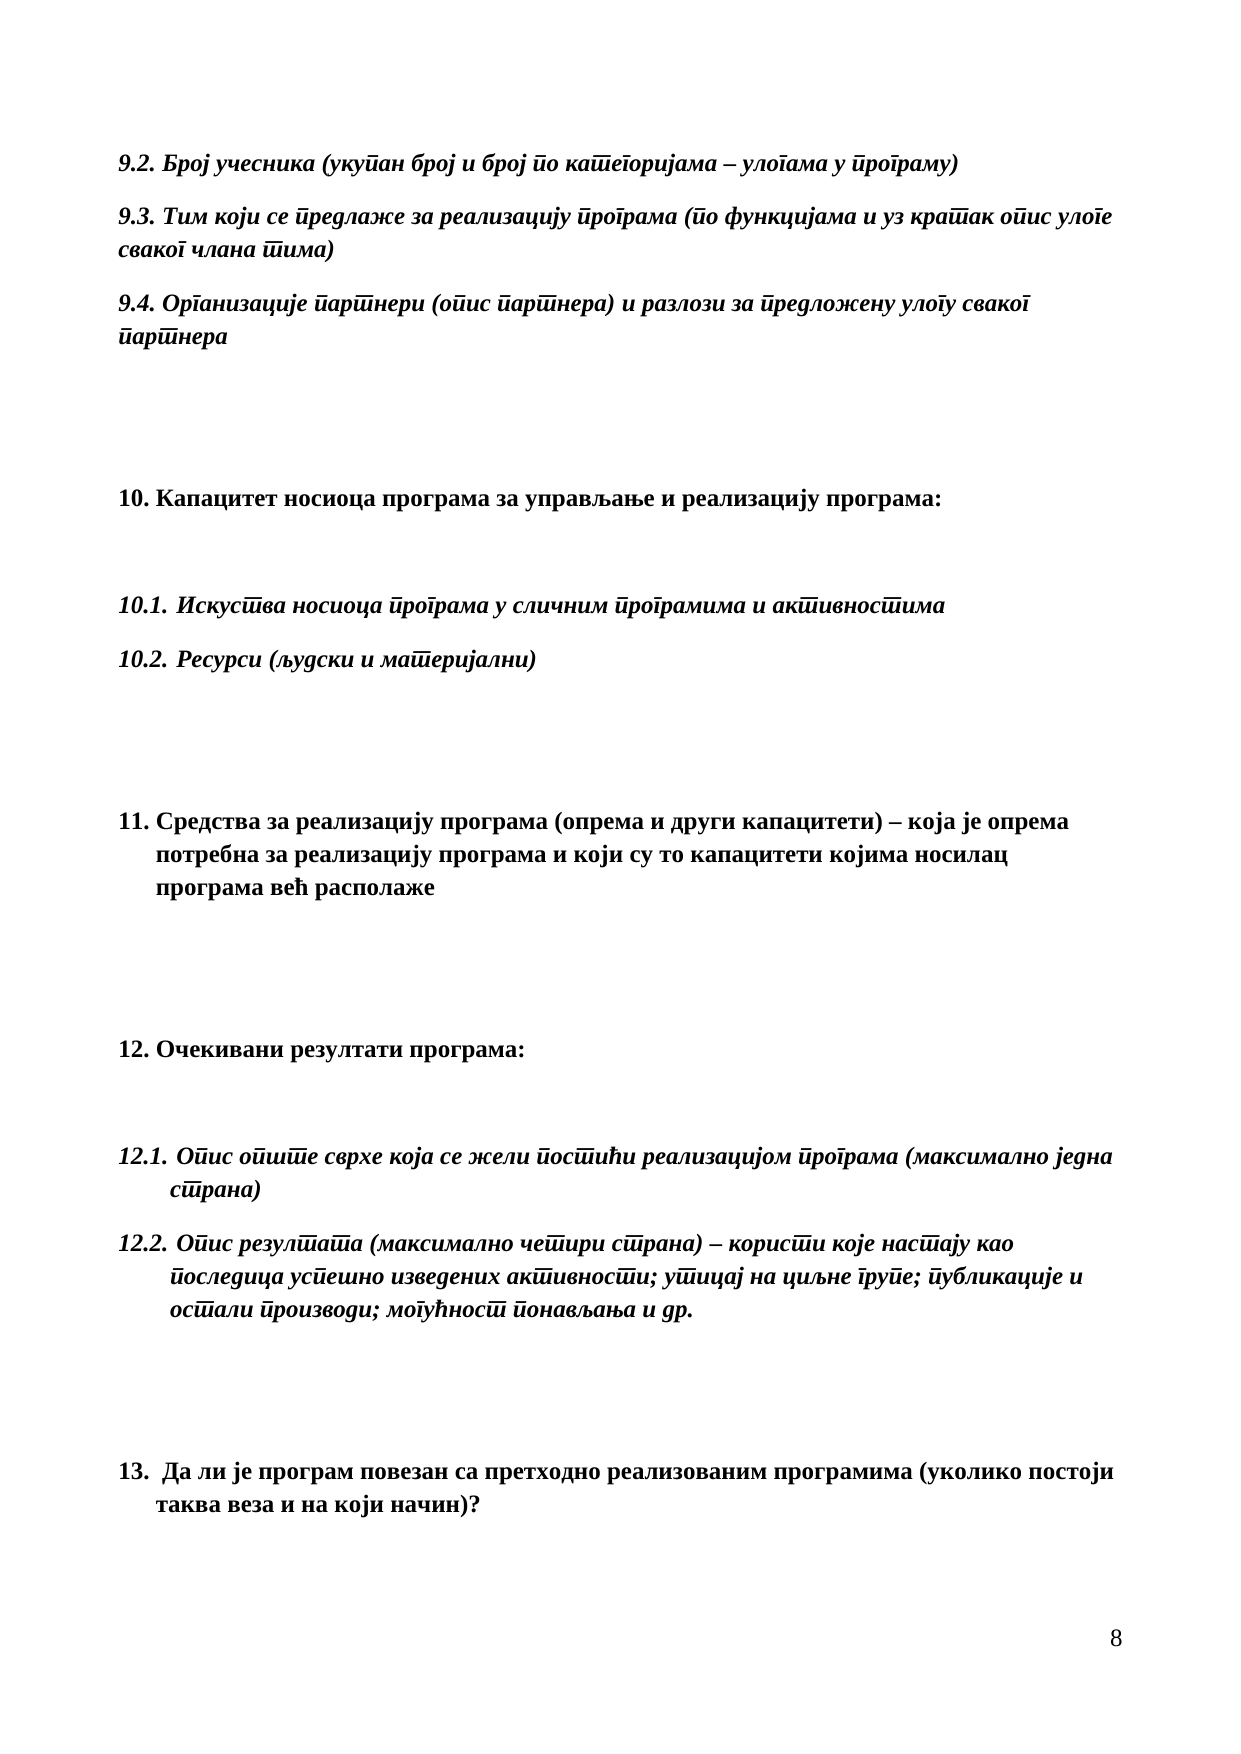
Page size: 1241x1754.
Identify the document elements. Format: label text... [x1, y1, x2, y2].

list Да ли је програм повезан са претходно реализованим програмима (уколико постоји таква веза и на који начин)? [118, 1456, 1122, 1518]
list Очекивани резултати програма: [118, 1034, 1122, 1062]
list Капацитет носиоца програма за управљање и реализацију програма: [118, 483, 1122, 512]
list Опис опште сврхе која се жели постићи реализацијом програма (максимално једна страна) [118, 1141, 1122, 1203]
list Опис резултата (максимално четири страна) – користи које настају као последица успешно изведених активности; утицај на циљне групе; публикације и остали производи; могућност понављања и др. [118, 1228, 1122, 1323]
list Ресурси (људски и материјални) [118, 644, 1122, 673]
list Средства за реализацију програма (опрема и други капацитети) – која је опрема потребна за реализацију програма и који су то капацитети којима носилац програма већ располаже [118, 806, 1122, 901]
list Искуства носиоца програма у сличним програмима и активностима [118, 591, 1122, 619]
text 9.3. Тим који се предлаже за реализацију програма (по функцијама и уз кратак опис улоге сваког члана тима) [118, 201, 1122, 263]
text 9.2. Број учесника (укупан број и број по категоријама – улогама у програму) [118, 148, 1122, 176]
text 9.4. Организације партнери (опис партнера) и разлози за предложену улогу сваког партнера [118, 288, 1122, 350]
